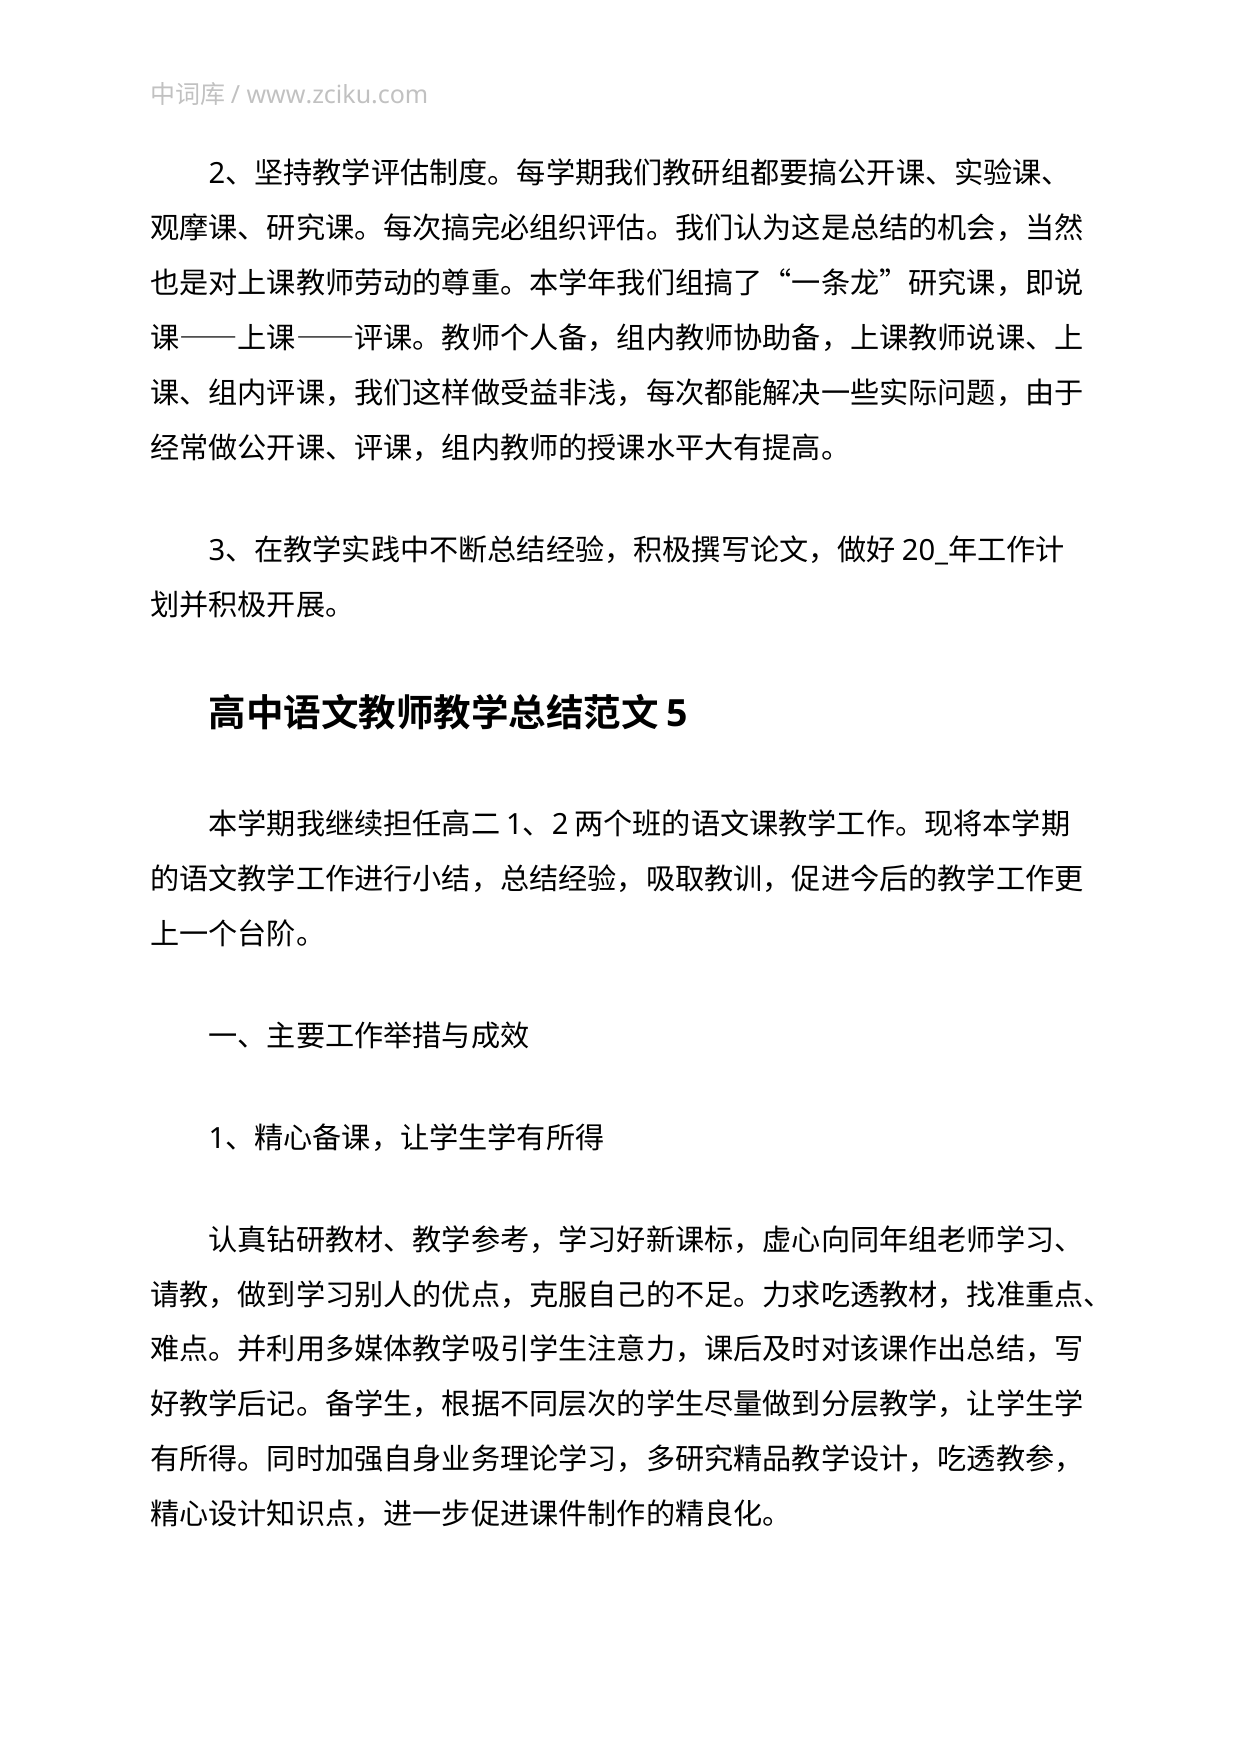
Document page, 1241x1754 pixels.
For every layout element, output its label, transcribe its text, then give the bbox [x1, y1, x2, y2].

text 高中语文教师教学总结范文5 [150, 683, 1090, 738]
text 认真钻研教材、教学参考，学习好新课标，虚心向同年组老师学习、请教，做到学习别人的优点，克服自己的不足。力求吃透教材，找准重点、难点。并利用多媒体教学吸引学生注意力，课后及时对该课作出总结，写好教学后记。备学生，根据不同层次的学生尽量做到分层教学，让学生学有所得。同时加强自身业务理论学习，多研究精品教学设计，吃透教参，精心设计知识点，进一步促进课件制作的精良化。 [150, 1216, 1090, 1533]
text 2、坚持教学评估制度。每学期我们教研组都要搞公开课、实验课、观摩课、研究课。每次搞完必组织评估。我们认为这是总结的机会，当然也是对上课教师劳动的尊重。本学年我们组搞了“一条龙”研究课，即说课——上课——评课。教师个人备，组内教师协助备，上课教师说课、上课、组内评课，我们这样做受益非浅，每次都能解决一些实际问题，由于经常做公开课、评课，组内教师的授课水平大有提高。 [150, 150, 1090, 467]
text 3、在教学实践中不断总结经验，积极撰写论文，做好20_年工作计划并积极开展。 [150, 526, 1090, 624]
text 一、主要工作举措与成效 [150, 1012, 1090, 1055]
text 1、精心备课，让学生学有所得 [150, 1114, 1090, 1157]
text 本学期我继续担任高二1、2两个班的语文课教学工作。现将本学期的语文教学工作进行小结，总结经验，吸取教训，促进今后的教学工作更上一个台阶。 [150, 801, 1090, 953]
